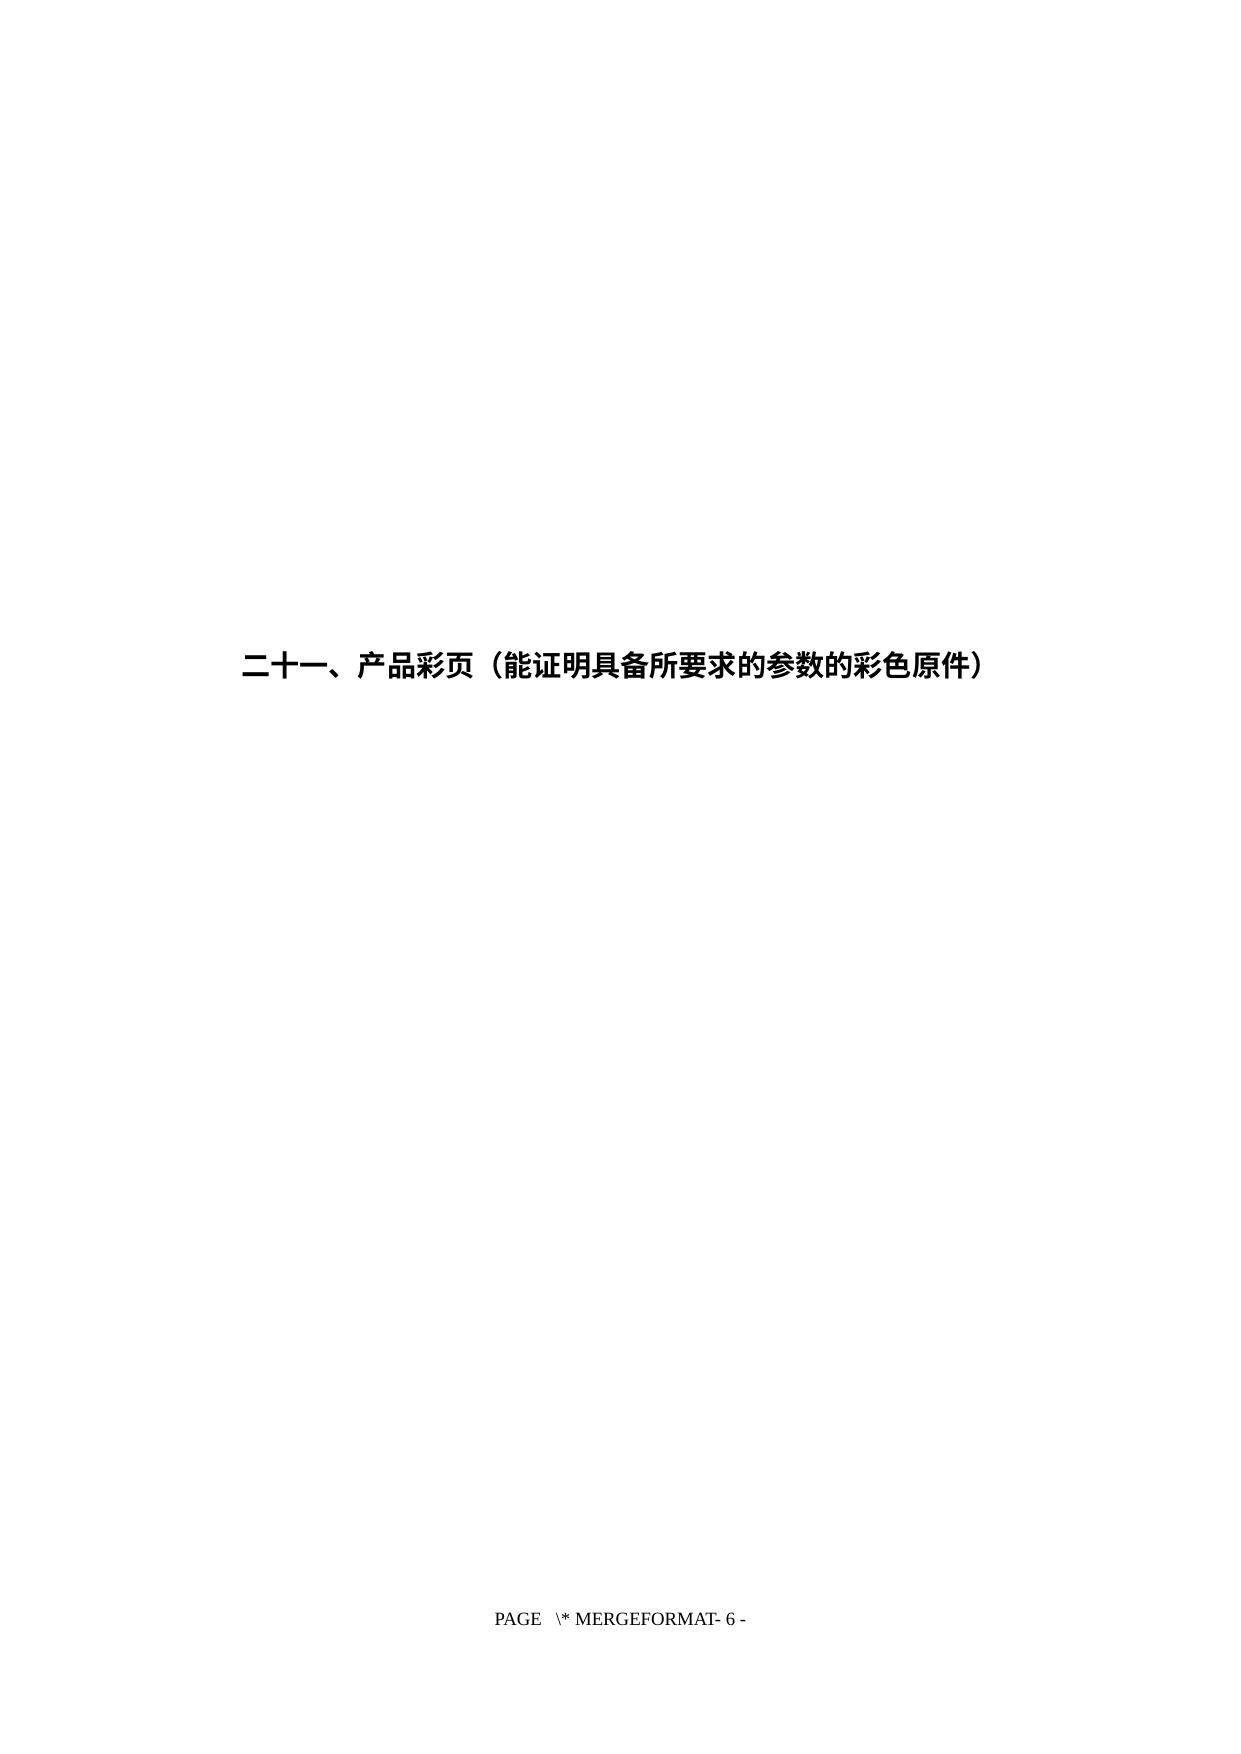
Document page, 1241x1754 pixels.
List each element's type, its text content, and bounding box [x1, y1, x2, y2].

text 二十一、产品彩页（能证明具备所要求的参数的彩色原件） [118, 631, 1122, 696]
